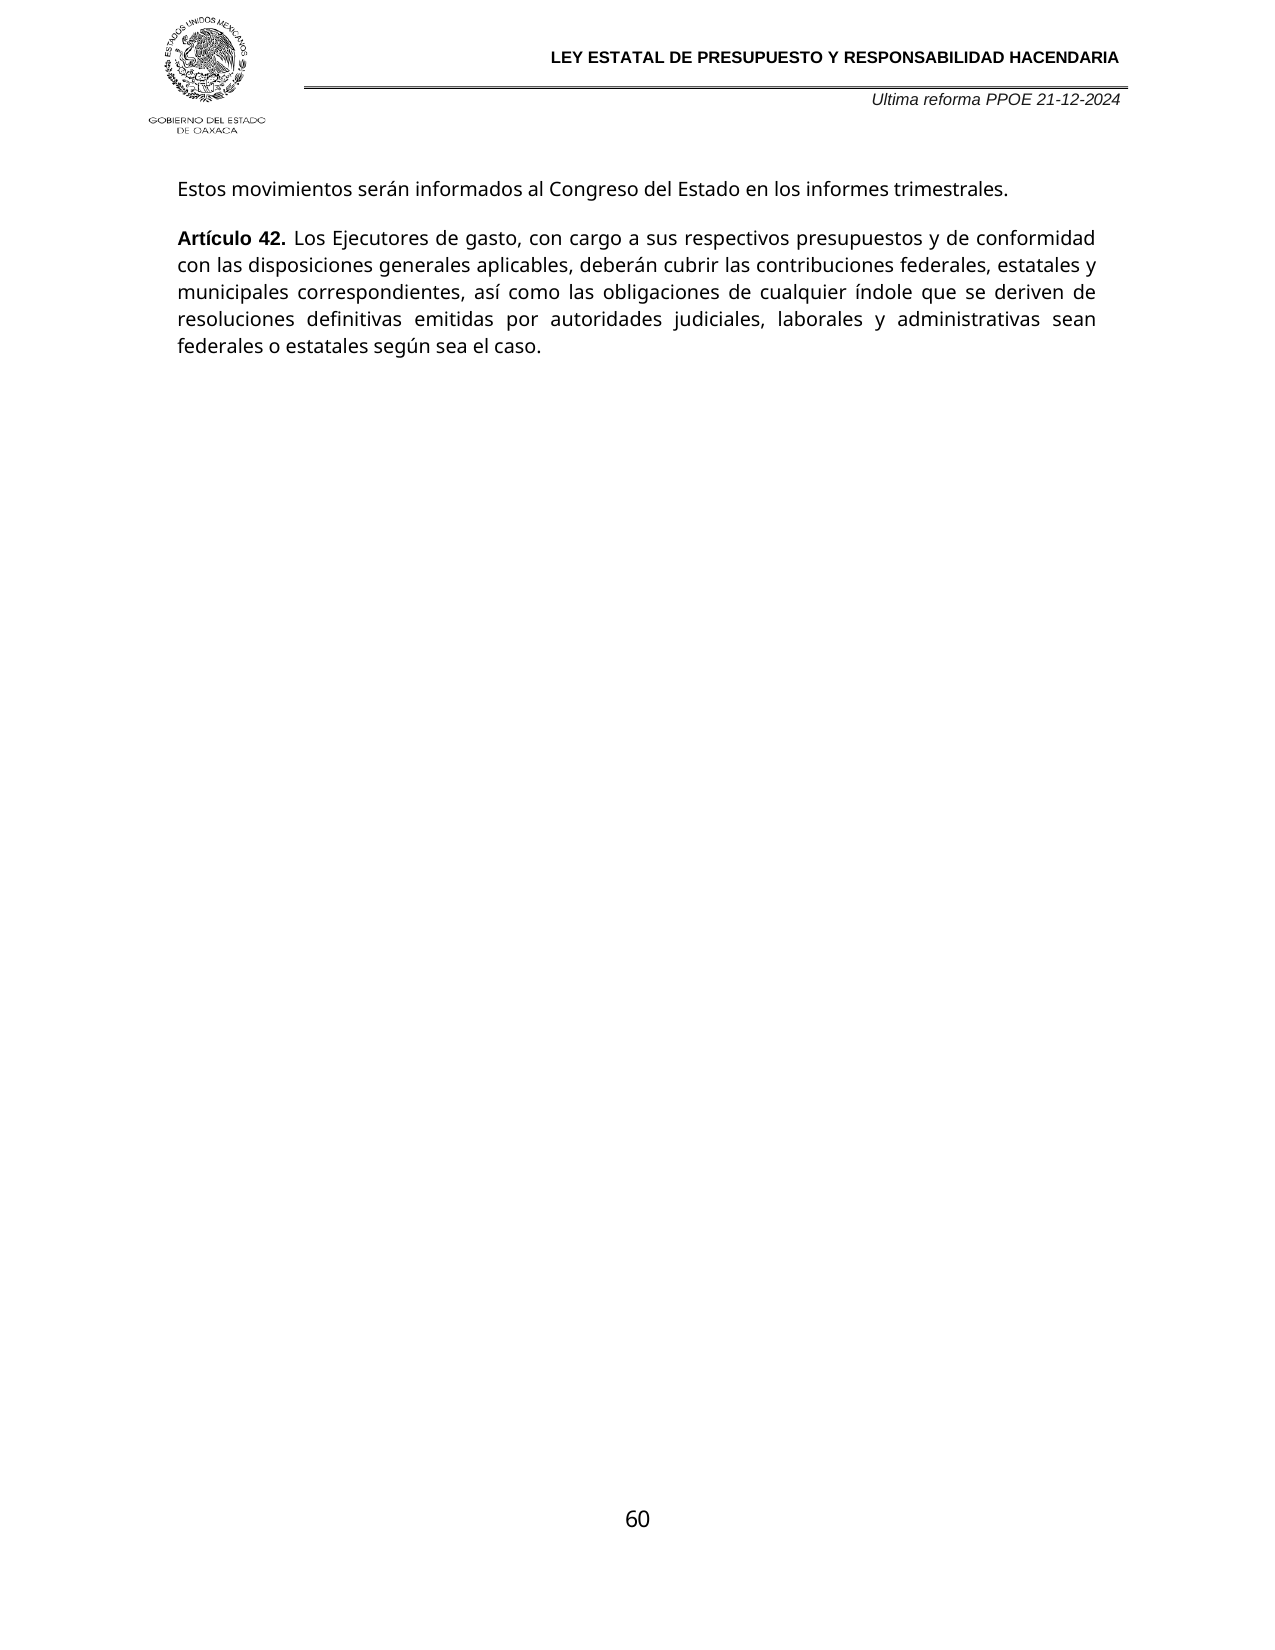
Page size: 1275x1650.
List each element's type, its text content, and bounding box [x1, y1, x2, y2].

picture [148, 16, 266, 134]
text Estos movimientos serán informados al Congreso del Estado en los informes trimestrales. [177, 175, 1113, 202]
text Artículo 42. Los Ejecutores de gasto, con cargo a sus respectivos presupuestos y de conformidad con las disposiciones generales aplicables, deberán cubrir las contribuciones federales, estatales y municipales correspondientes, así como las obligaciones de cualquier índole que se deriven de resoluciones definitivas emitidas por autoridades judiciales, laborales y administrativas sean federales o estatales según sea el caso. [177, 224, 1097, 359]
